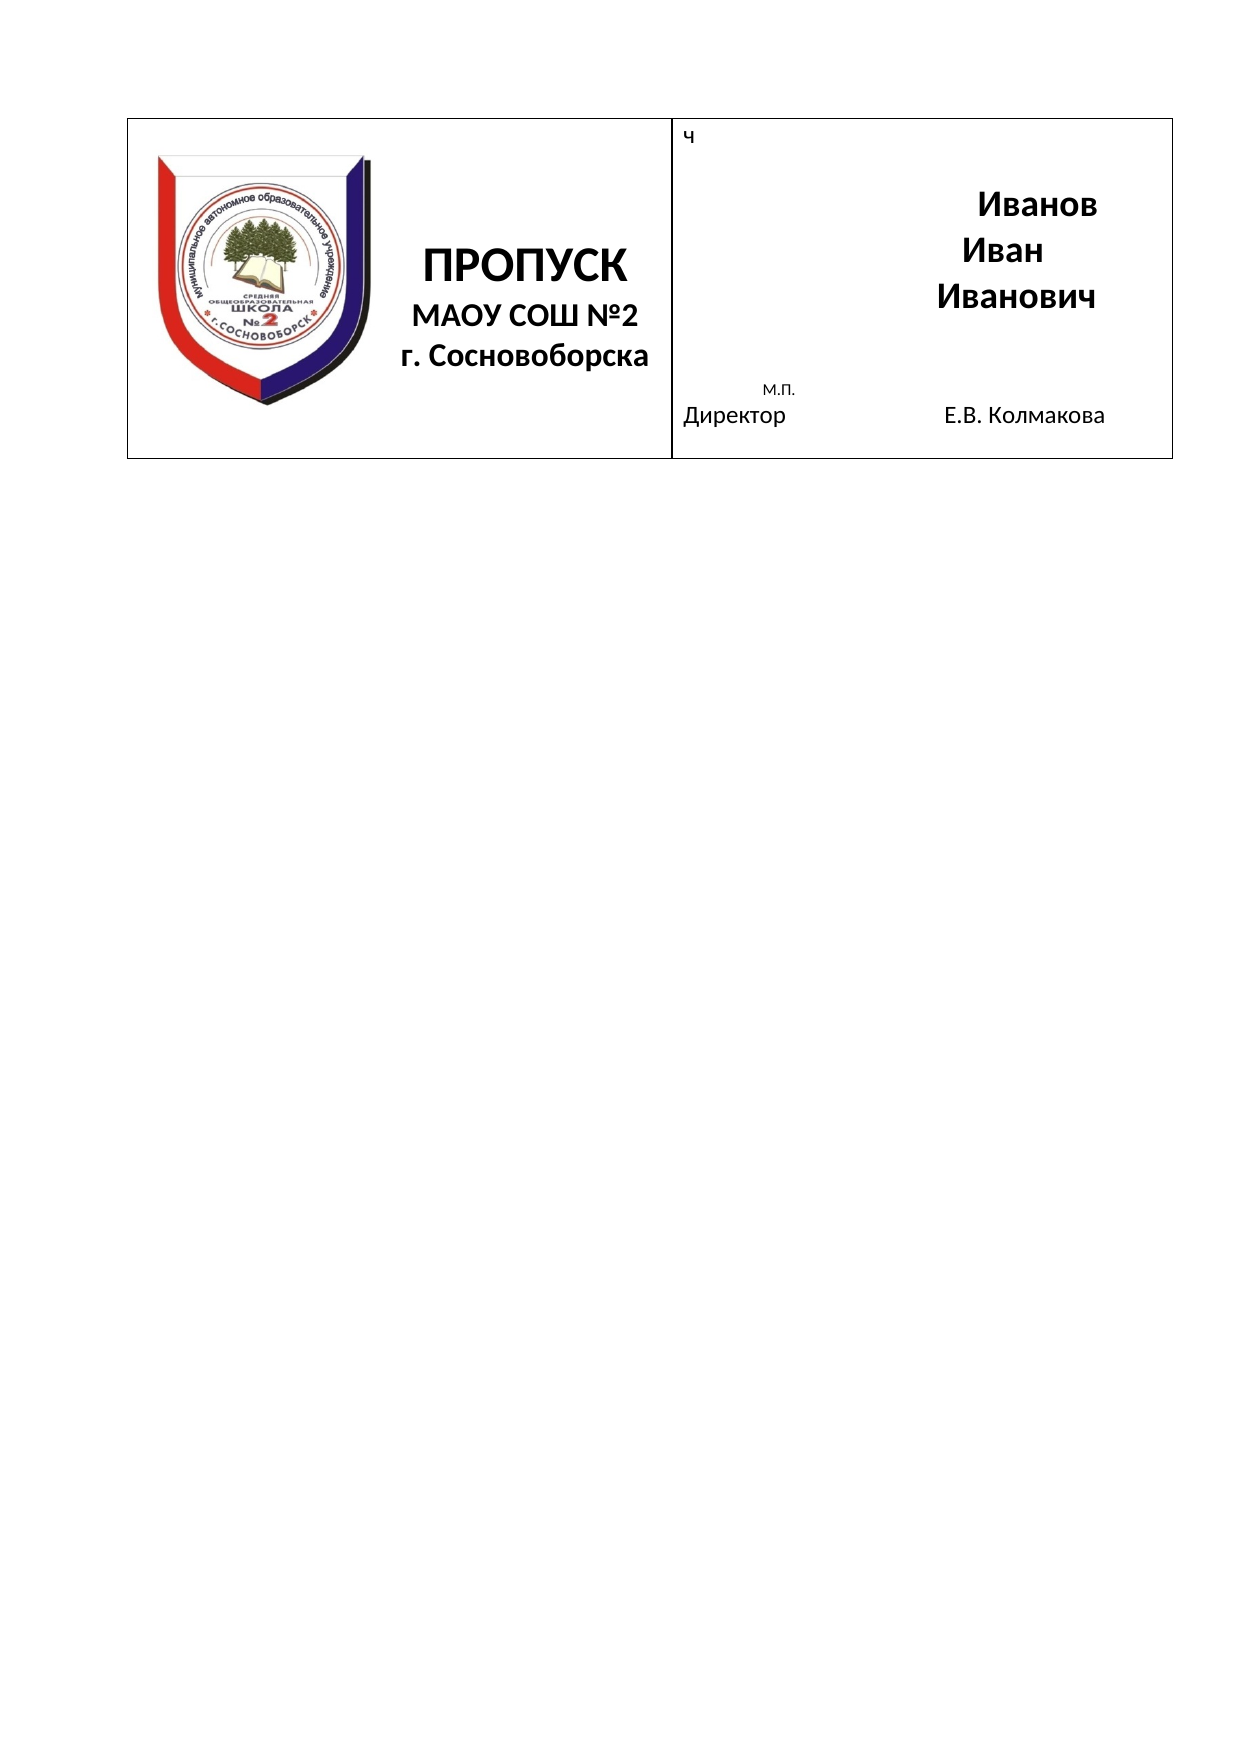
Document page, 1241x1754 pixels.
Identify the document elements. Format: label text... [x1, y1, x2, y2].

table_header ПРОПУСК МАОУ СОШ №2 г. Сосновоборска [378, 119, 671, 458]
table_header [128, 119, 378, 458]
table_header ч Иванов Иван Иванович М.П. Директор Е.В. Колмакова [673, 119, 1172, 458]
picture [150, 147, 375, 413]
